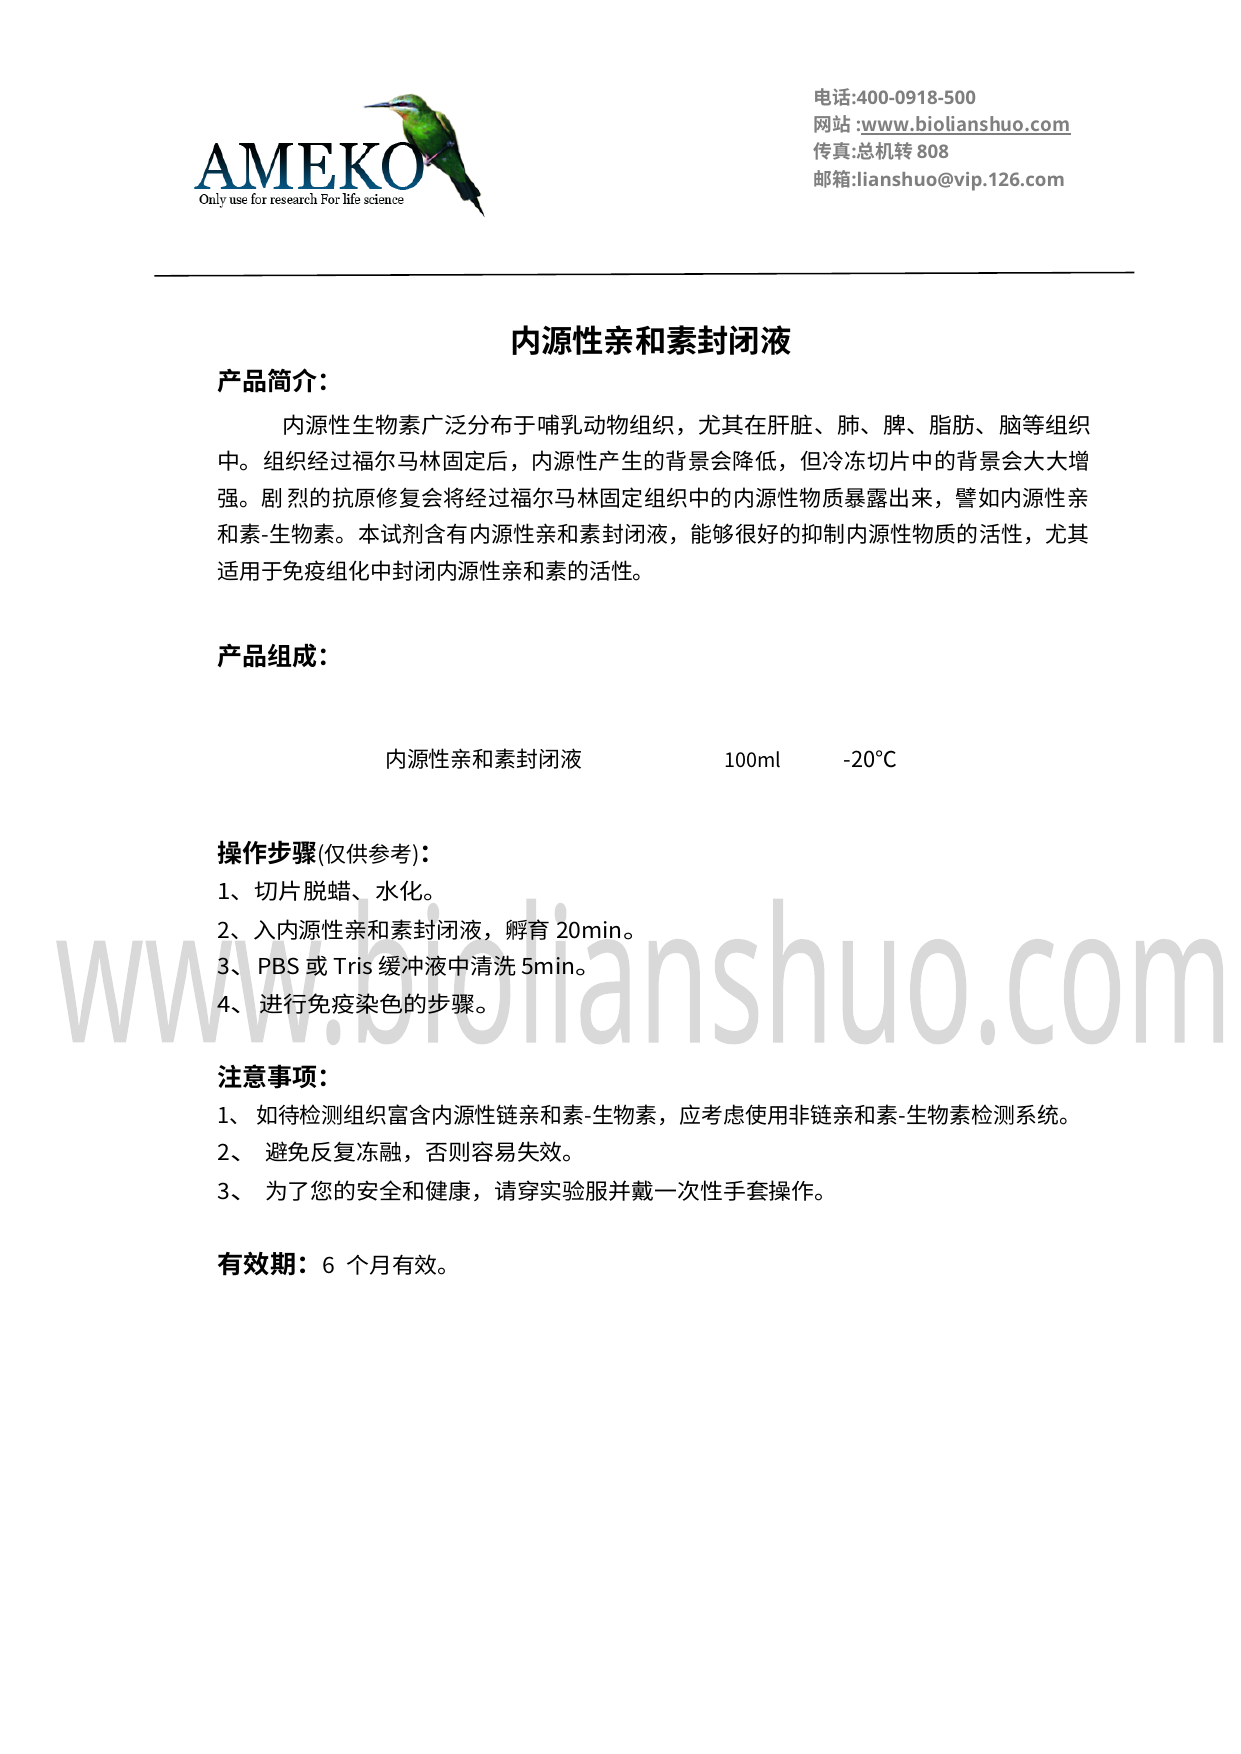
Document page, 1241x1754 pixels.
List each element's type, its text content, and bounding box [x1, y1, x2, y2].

text 2、 避免反复冻融，否则容易失效。 [217, 1131, 1105, 1167]
picture [175, 77, 522, 217]
text 有效期：6 个月有效。 [217, 1244, 1105, 1281]
text 内源性亲和素封闭液 100ml -20℃ [177, 742, 1105, 774]
text 3、 为了您的安全和健康，请穿实验服并戴一次性手套操作。 [217, 1170, 1105, 1207]
text 内源性生物素广泛分布于哺乳动物组织，尤其在肝脏、肺、脾、脂肪、脑等组织中。组织经过福尔马林固定后，内源性产生的背景会降低，但冷冻切片中的背景会大大增强。剧 烈的抗原修复会将经过福尔马林固定组织中的内源性物质暴露出来，譬如内源性亲和素-生物素。本试剂含有内源性亲和素封闭液，能够很好的抑制内源性物质的活性，尤其适用于免疫组化中封闭内源性亲和素的活性。 [217, 404, 1093, 586]
text 1、 如待检测组织富含内源性链亲和素-生物素，应考虑使用非链亲和素-生物素检测系统。 [217, 1094, 1105, 1131]
text 3、PBS 或 Tris 缓冲液中清洗 5min。 [217, 946, 1105, 982]
subtitle 产品简介： [217, 362, 347, 398]
text 内源性亲和素封闭液 [510, 310, 1105, 364]
text 2、入内源性亲和素封闭液，孵育 20min。 [217, 909, 1105, 946]
text 操作步骤(仅供参考)： [217, 834, 1105, 870]
subtitle 产品组成： [217, 636, 1105, 673]
text 1、切片脱蜡、水化。 [217, 871, 1105, 907]
subtitle 注意事项： [217, 1057, 1105, 1094]
text 4、进行免疫染色的步骤。 [217, 983, 1105, 1020]
